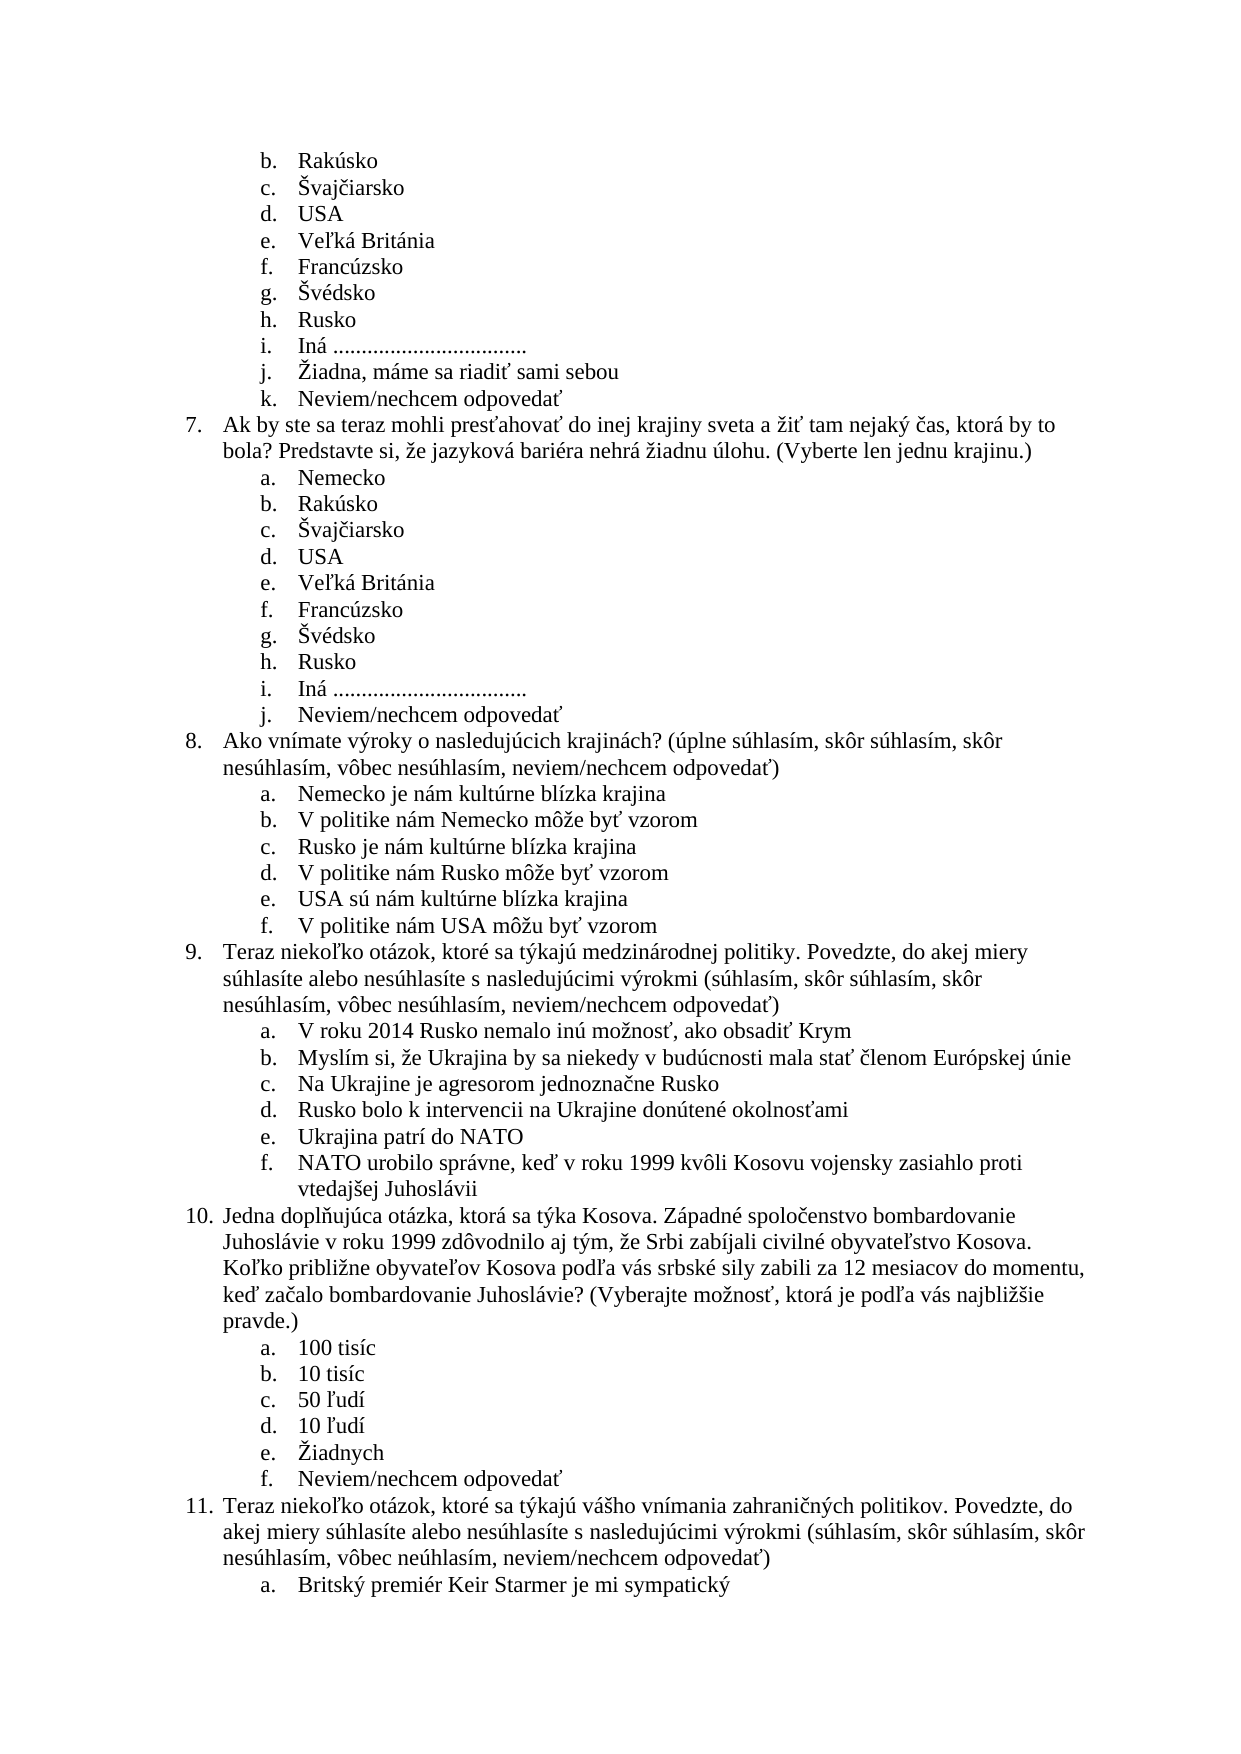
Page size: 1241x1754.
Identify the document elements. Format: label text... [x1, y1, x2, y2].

list Nemecko je nám kultúrne blízka krajina [260, 780, 1093, 806]
list USA sú nám kultúrne blízka krajina [260, 886, 1093, 912]
list Rusko [260, 306, 1093, 332]
list Nemecko [260, 464, 1093, 490]
list Rakúsko [260, 148, 1093, 174]
list Francúzsko [260, 253, 1093, 279]
list V politike nám Nemecko môže byť vzorom [260, 806, 1093, 833]
list Neviem/nechcem odpovedať [260, 1465, 1093, 1492]
list Rusko bolo k intervencii na Ukrajine donútené okolnosťami [260, 1096, 1093, 1123]
list Švajčiarsko [260, 174, 1093, 200]
list V politike nám Rusko môže byť vzorom [260, 859, 1093, 886]
list Rusko je nám kultúrne blízka krajina [260, 833, 1093, 859]
list Švédsko [260, 622, 1093, 648]
list Neviem/nechcem odpovedať [260, 385, 1093, 411]
list Neviem/nechcem odpovedať [260, 701, 1093, 727]
list Jedna doplňujúca otázka, ktorá sa týka Kosova. Západné spoločenstvo bombardovanie Juhoslávie v roku 1999 zdôvodnilo aj tým, že Srbi zabíjali civilné obyvateľstvo Kosova. Koľko približne obyvateľov Kosova podľa vás srbské sily zabili za 12 mesiacov do momentu, keď začalo bombardovanie Juhoslávie? (Vyberajte možnosť, ktorá je podľa vás najbližšie pravde.) [185, 1202, 1093, 1333]
list Iná .................................. [260, 675, 1093, 701]
list Švédsko [260, 279, 1093, 306]
list Ukrajina patrí do NATO [260, 1123, 1093, 1149]
list 100 tisíc [260, 1333, 1093, 1360]
list Rakúsko [260, 490, 1093, 517]
list V roku 2014 Rusko nemalo inú možnosť, ako obsadiť Krym [260, 1017, 1093, 1044]
list 10 tisíc [260, 1360, 1093, 1386]
list Rusko [260, 648, 1093, 675]
list Teraz niekoľko otázok, ktoré sa týkajú medzinárodnej politiky. Povedzte, do akej miery súhlasíte alebo nesúhlasíte s nasledujúcimi výrokmi (súhlasím, skôr súhlasím, skôr nesúhlasím, vôbec nesúhlasím, neviem/nechcem odpovedať) [185, 938, 1093, 1017]
list V politike nám USA môžu byť vzorom [260, 912, 1093, 938]
list Myslím si, že Ukrajina by sa niekedy v budúcnosti mala stať členom Európskej únie [260, 1044, 1093, 1070]
list Žiadnych [260, 1439, 1093, 1465]
list Švajčiarsko [260, 517, 1093, 543]
list Teraz niekoľko otázok, ktoré sa týkajú vášho vnímania zahraničných politikov. Povedzte, do akej miery súhlasíte alebo nesúhlasíte s nasledujúcimi výrokmi (súhlasím, skôr súhlasím, skôr nesúhlasím, vôbec neúhlasím, neviem/nechcem odpovedať) [185, 1492, 1093, 1571]
list Francúzsko [260, 596, 1093, 622]
list USA [260, 200, 1093, 227]
list Ako vnímate výroky o nasledujúcich krajinách? (úplne súhlasím, skôr súhlasím, skôr nesúhlasím, vôbec nesúhlasím, neviem/nechcem odpovedať) [185, 727, 1093, 780]
list Veľká Británia [260, 569, 1093, 596]
list 10 ľudí [260, 1413, 1093, 1439]
list NATO urobilo správne, keď v roku 1999 kvôli Kosovu vojensky zasiahlo proti vtedajšej Juhoslávii [260, 1149, 1093, 1202]
list Iná .................................. [260, 332, 1093, 358]
list 50 ľudí [260, 1386, 1093, 1413]
list Na Ukrajine je agresorom jednoznačne Rusko [260, 1070, 1093, 1096]
list Žiadna, máme sa riadiť sami sebou [260, 358, 1093, 385]
list Britský premiér Keir Starmer je mi sympatický [260, 1571, 1093, 1597]
list Veľká Británia [260, 227, 1093, 253]
list USA [260, 543, 1093, 569]
list Ak by ste sa teraz mohli presťahovať do inej krajiny sveta a žiť tam nejaký čas, ktorá by to bola? Predstavte si, že jazyková bariéra nehrá žiadnu úlohu. (Vyberte len jednu krajinu.) [185, 411, 1093, 464]
